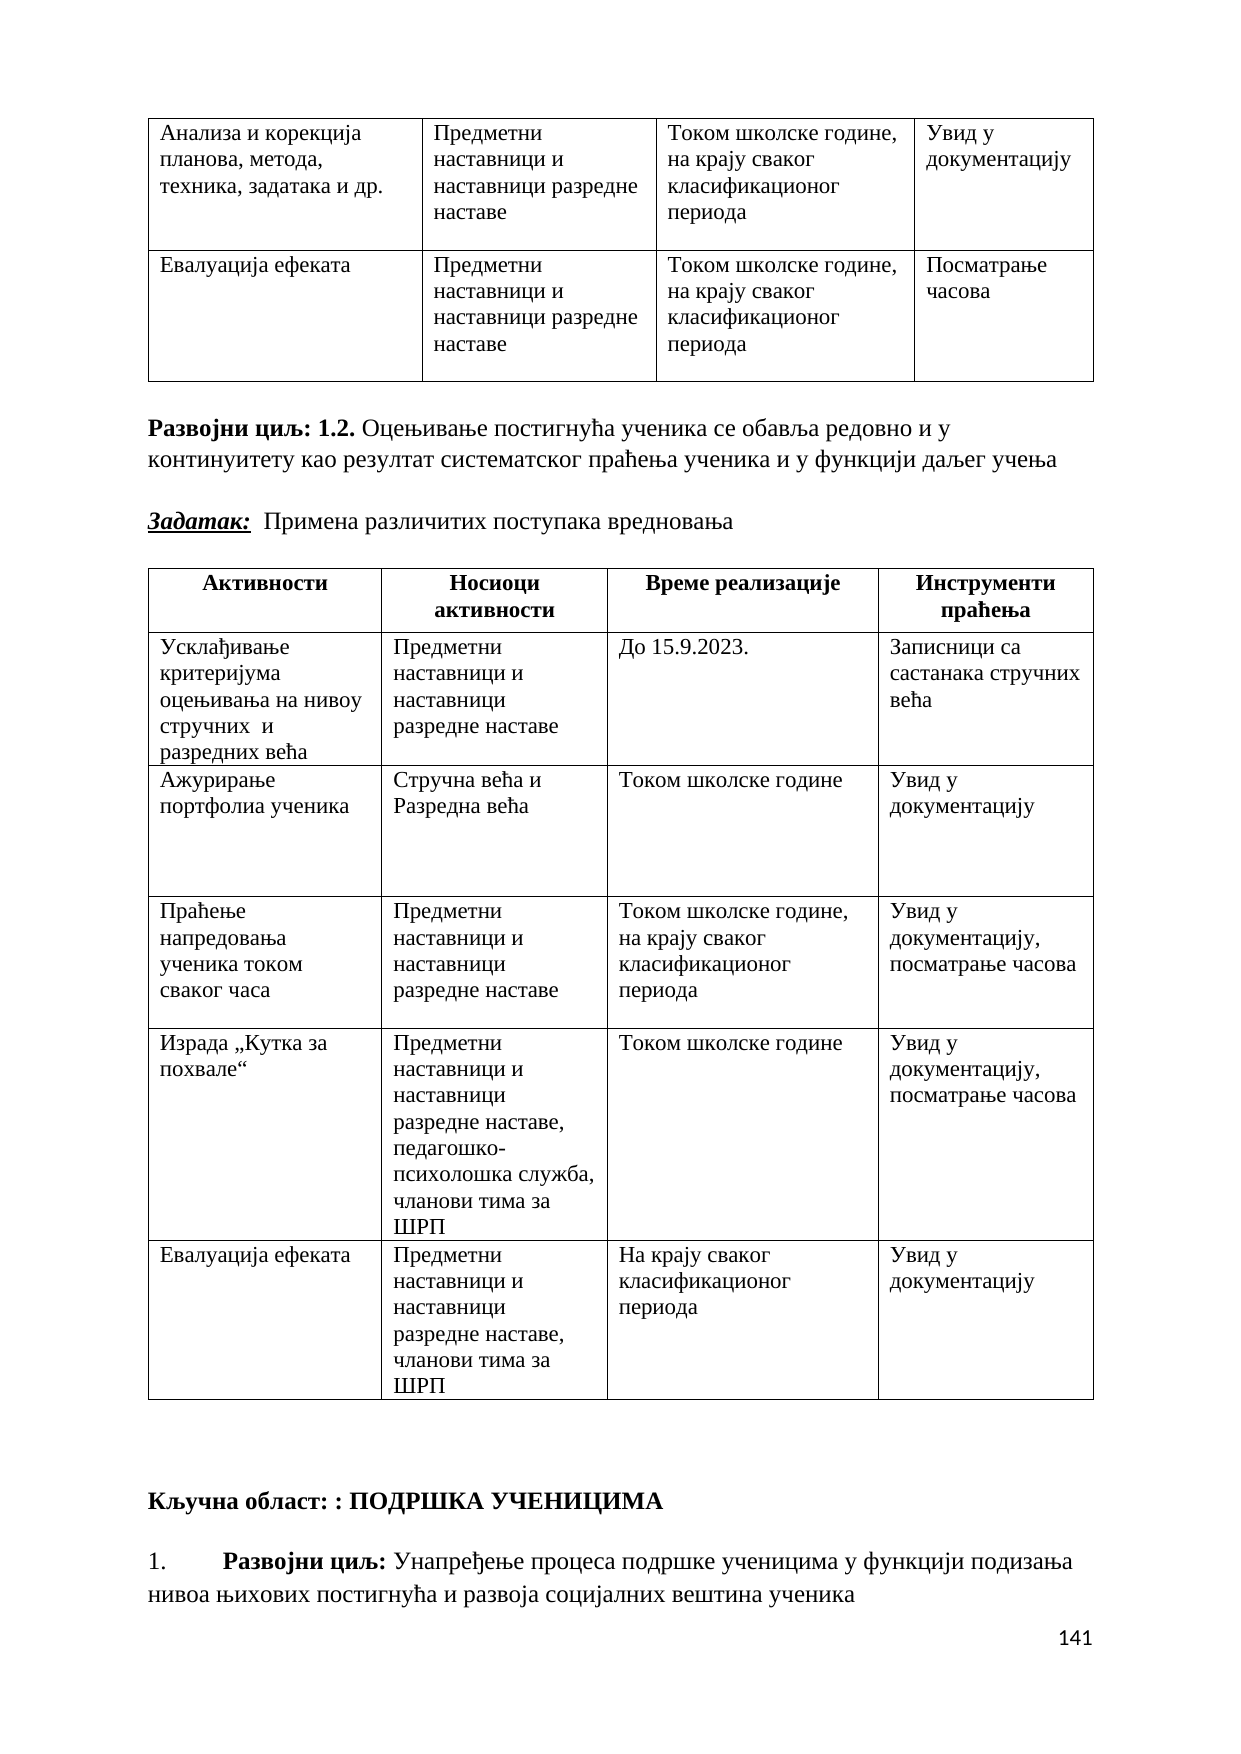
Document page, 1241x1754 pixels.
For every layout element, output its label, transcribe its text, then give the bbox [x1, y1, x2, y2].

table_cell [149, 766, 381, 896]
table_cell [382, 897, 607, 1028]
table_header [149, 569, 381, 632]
text Задатак: Примена различитих поступака вредновања [148, 506, 1092, 535]
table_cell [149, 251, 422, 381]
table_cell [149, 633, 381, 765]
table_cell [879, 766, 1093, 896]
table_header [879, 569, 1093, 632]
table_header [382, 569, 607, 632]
text Развојни циљ: 1.2. Оцењивање постигнућа ученика се обавља редовно и у континуитету као резултат систематског праћења ученика и у функцији даљег учења [148, 413, 1092, 473]
text Кључна област: : ПОДРШКА УЧЕНИЦИМА [148, 1486, 1092, 1515]
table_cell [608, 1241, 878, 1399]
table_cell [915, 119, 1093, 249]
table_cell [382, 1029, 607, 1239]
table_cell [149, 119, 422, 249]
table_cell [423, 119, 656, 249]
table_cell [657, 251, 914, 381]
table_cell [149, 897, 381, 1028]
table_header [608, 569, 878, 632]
list Развојни циљ: Унапређење процеса подршке ученицима у функцији подизања нивоа њихових постигнућа и развоја социјалних вештина ученика [148, 1546, 1092, 1608]
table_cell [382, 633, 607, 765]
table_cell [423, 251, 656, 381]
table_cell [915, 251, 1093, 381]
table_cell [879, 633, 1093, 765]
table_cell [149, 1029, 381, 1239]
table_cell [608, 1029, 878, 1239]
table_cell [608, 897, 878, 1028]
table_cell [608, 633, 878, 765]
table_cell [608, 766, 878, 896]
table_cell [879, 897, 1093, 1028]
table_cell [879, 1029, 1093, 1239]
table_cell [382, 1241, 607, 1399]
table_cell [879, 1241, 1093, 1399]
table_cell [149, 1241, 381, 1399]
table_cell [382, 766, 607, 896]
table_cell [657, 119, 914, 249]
